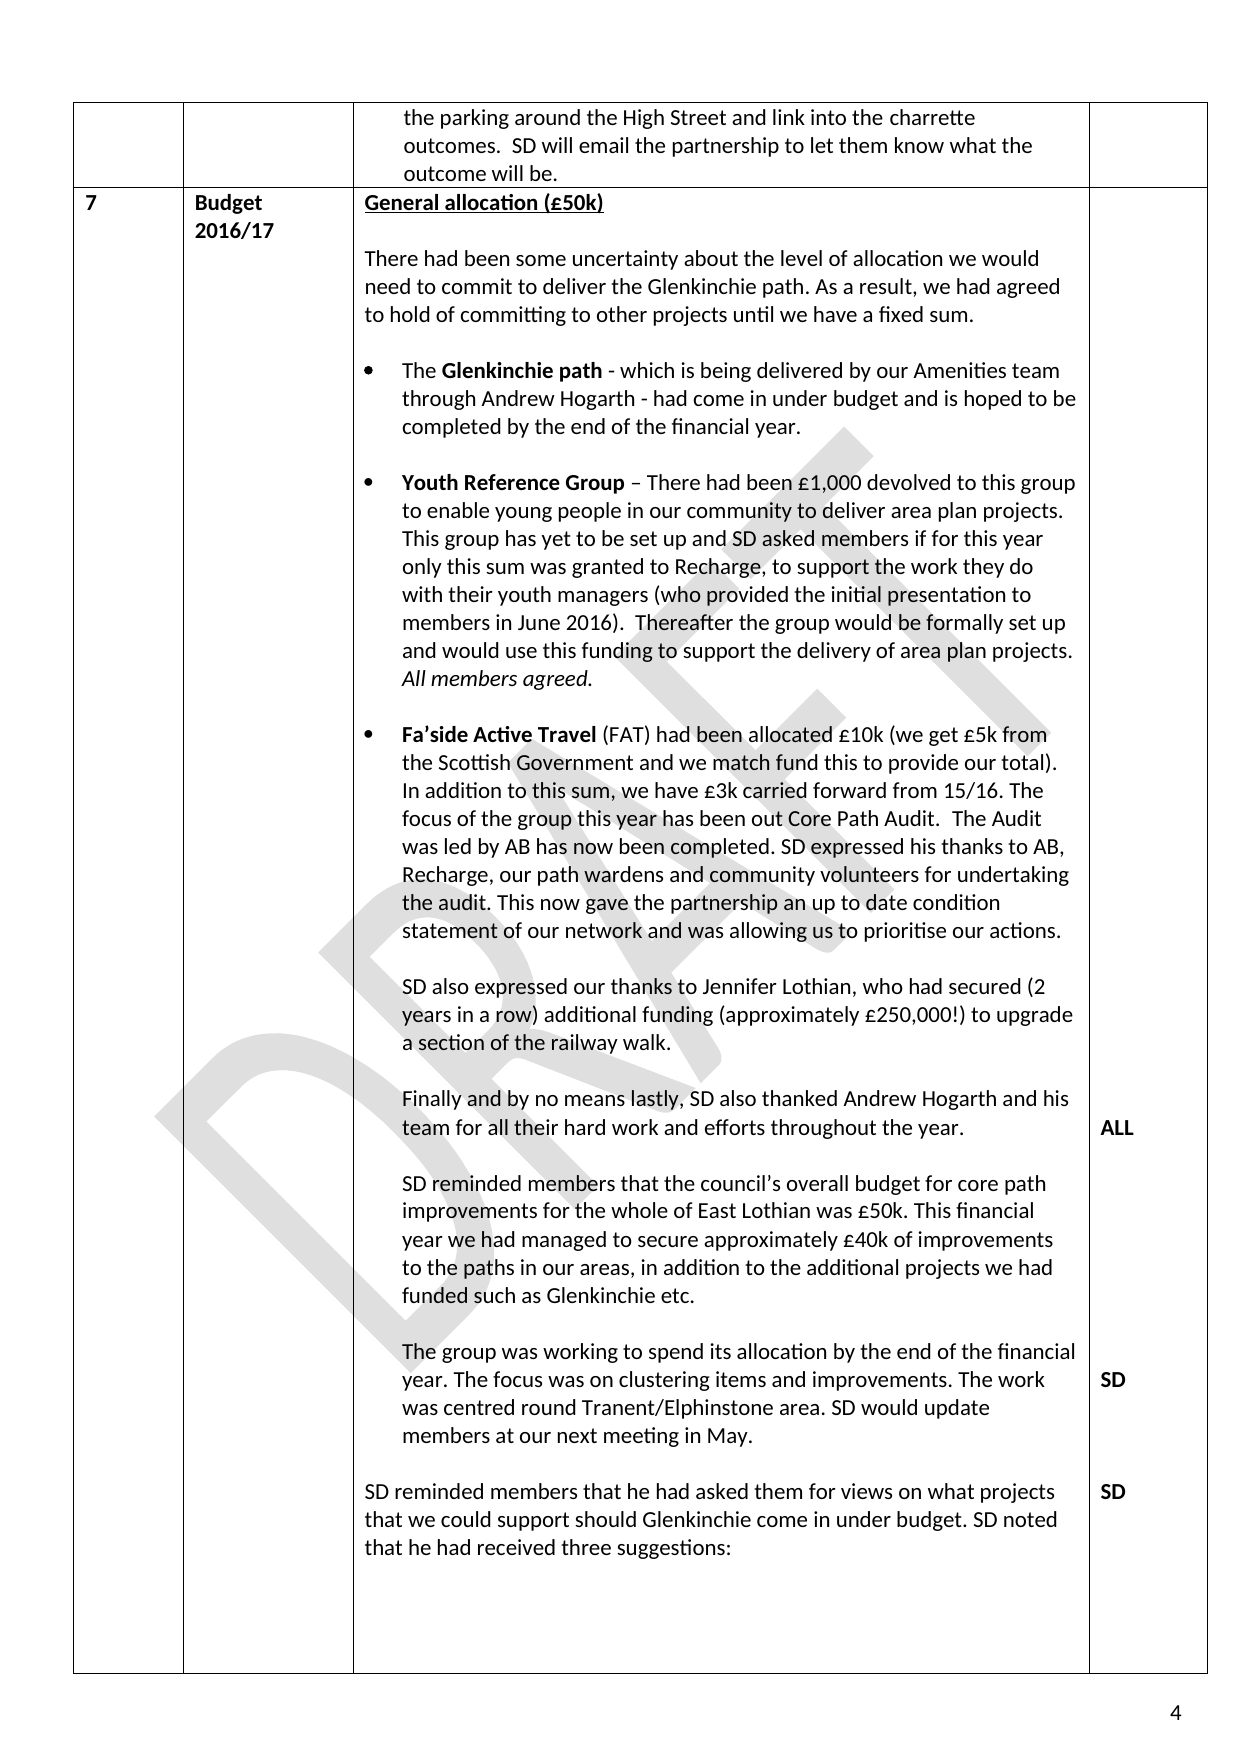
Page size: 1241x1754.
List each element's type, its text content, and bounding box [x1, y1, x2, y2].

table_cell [1090, 188, 1207, 1673]
table_cell 7 [74, 188, 183, 1673]
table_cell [184, 103, 353, 187]
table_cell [354, 103, 1089, 187]
table_cell SD [1090, 103, 1207, 187]
table_cell 6 [74, 103, 183, 187]
table_cell Budget 2016/17 [184, 188, 353, 1673]
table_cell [354, 188, 1089, 1673]
